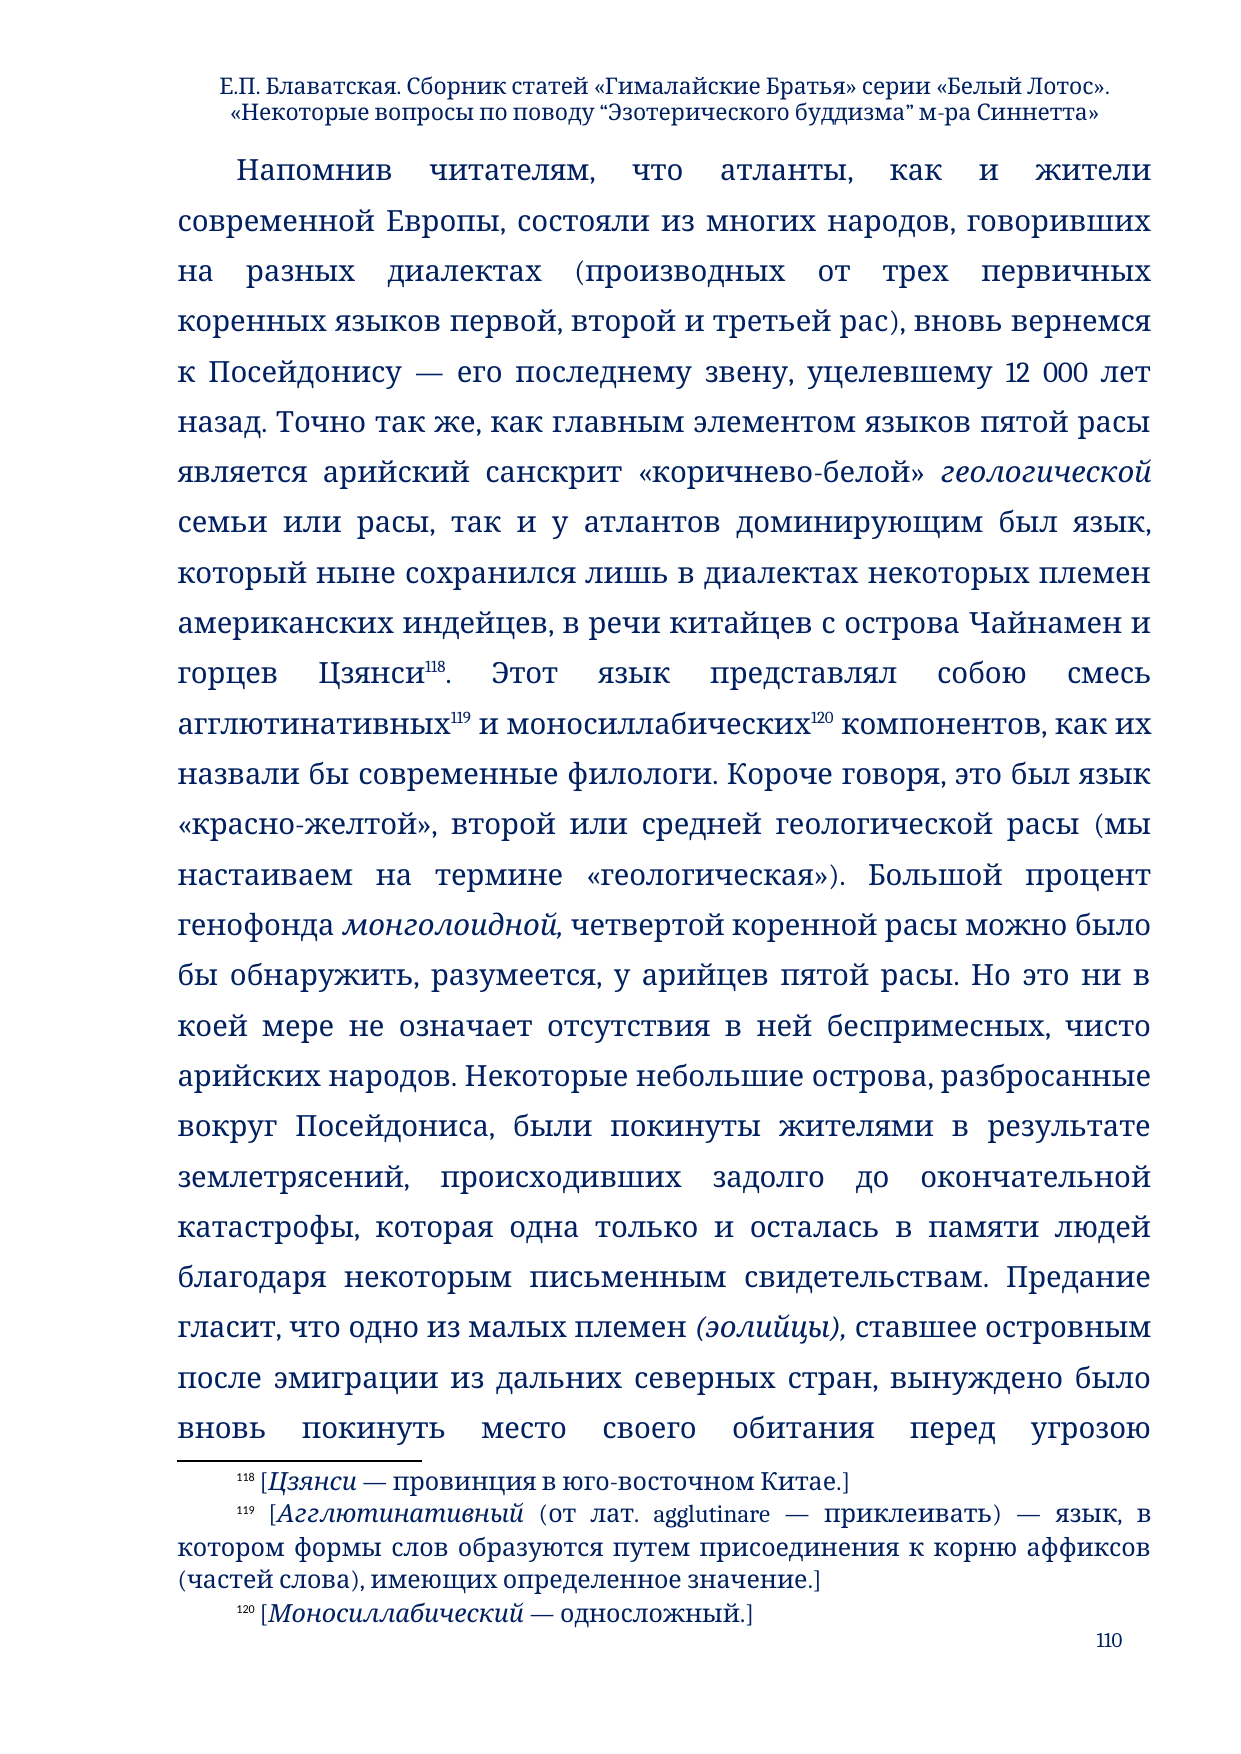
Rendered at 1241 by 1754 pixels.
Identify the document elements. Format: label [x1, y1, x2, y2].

text [177, 154, 1152, 1446]
